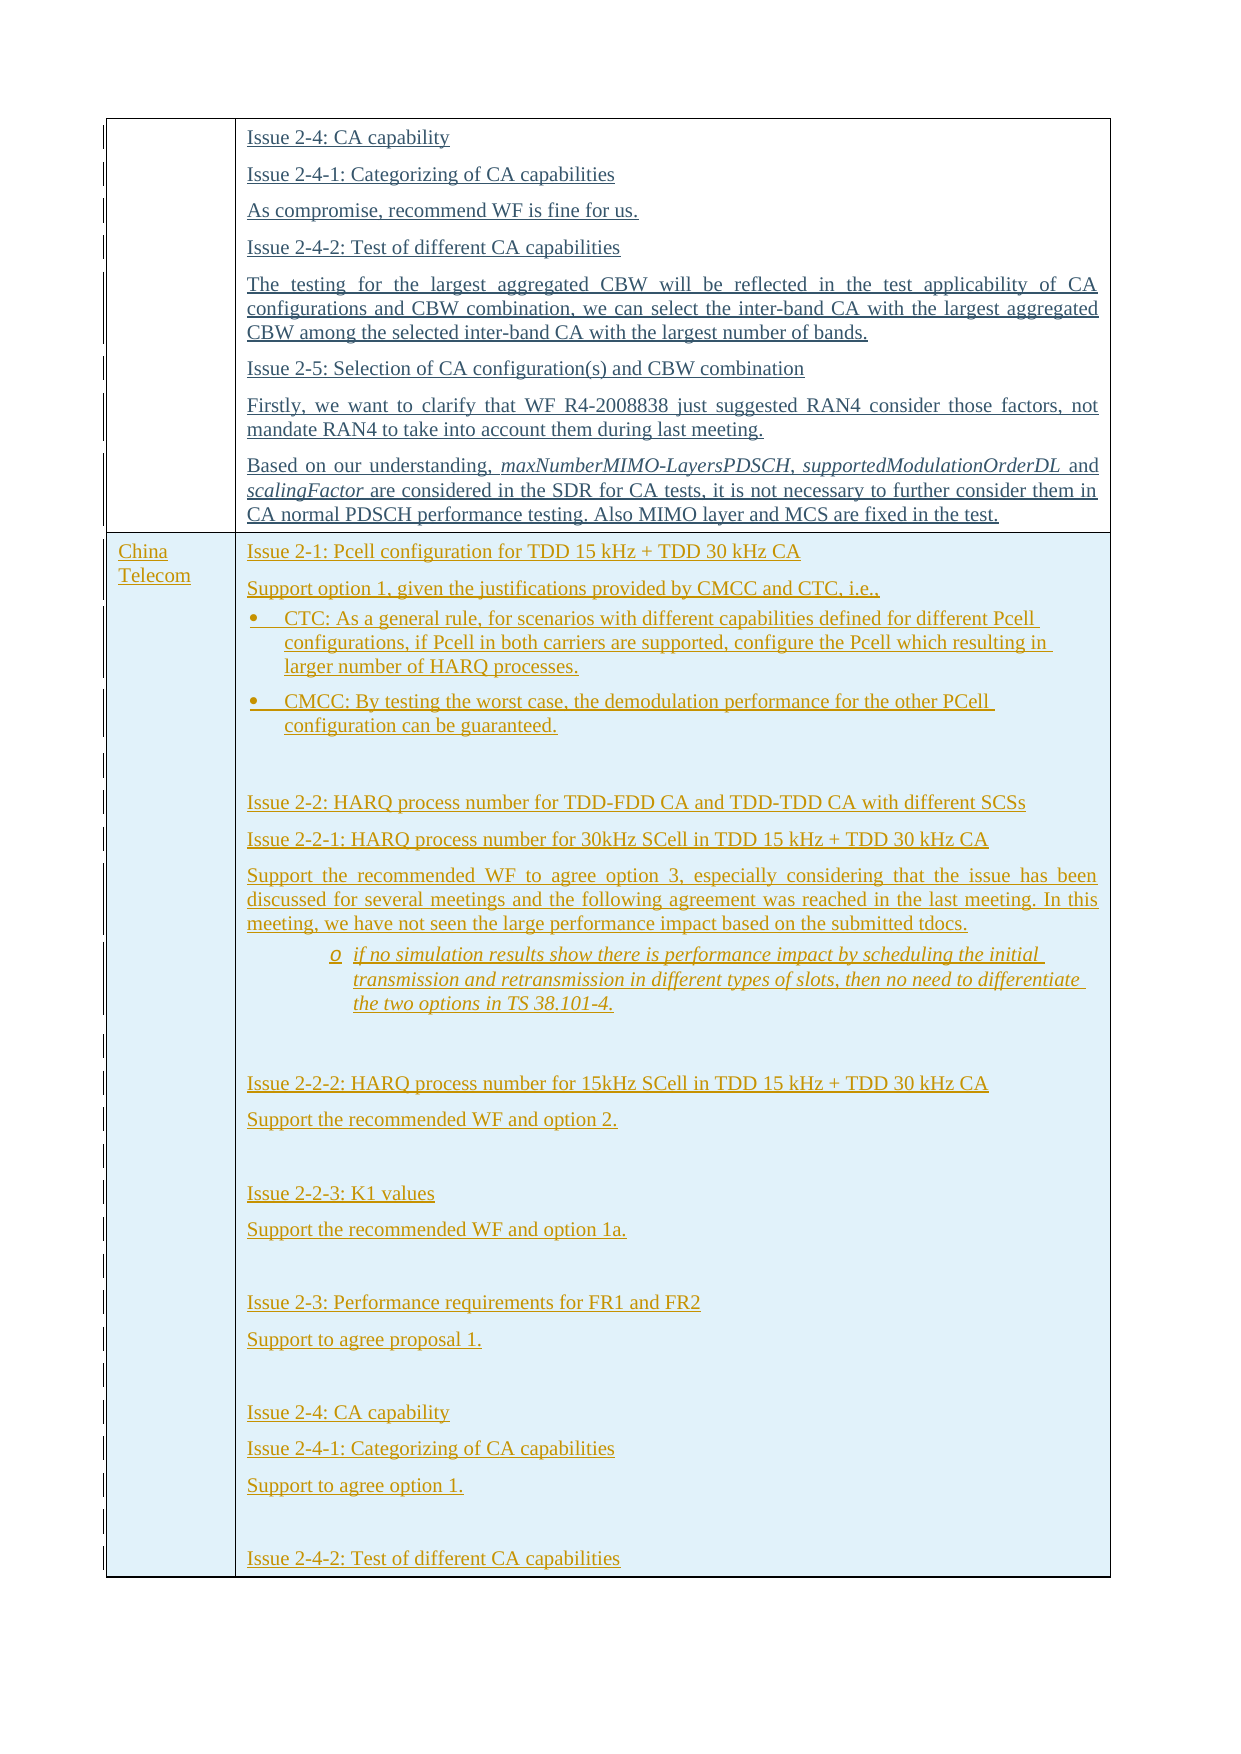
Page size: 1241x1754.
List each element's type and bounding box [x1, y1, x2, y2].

table_cell [236, 119, 1110, 532]
table_cell [107, 119, 235, 532]
